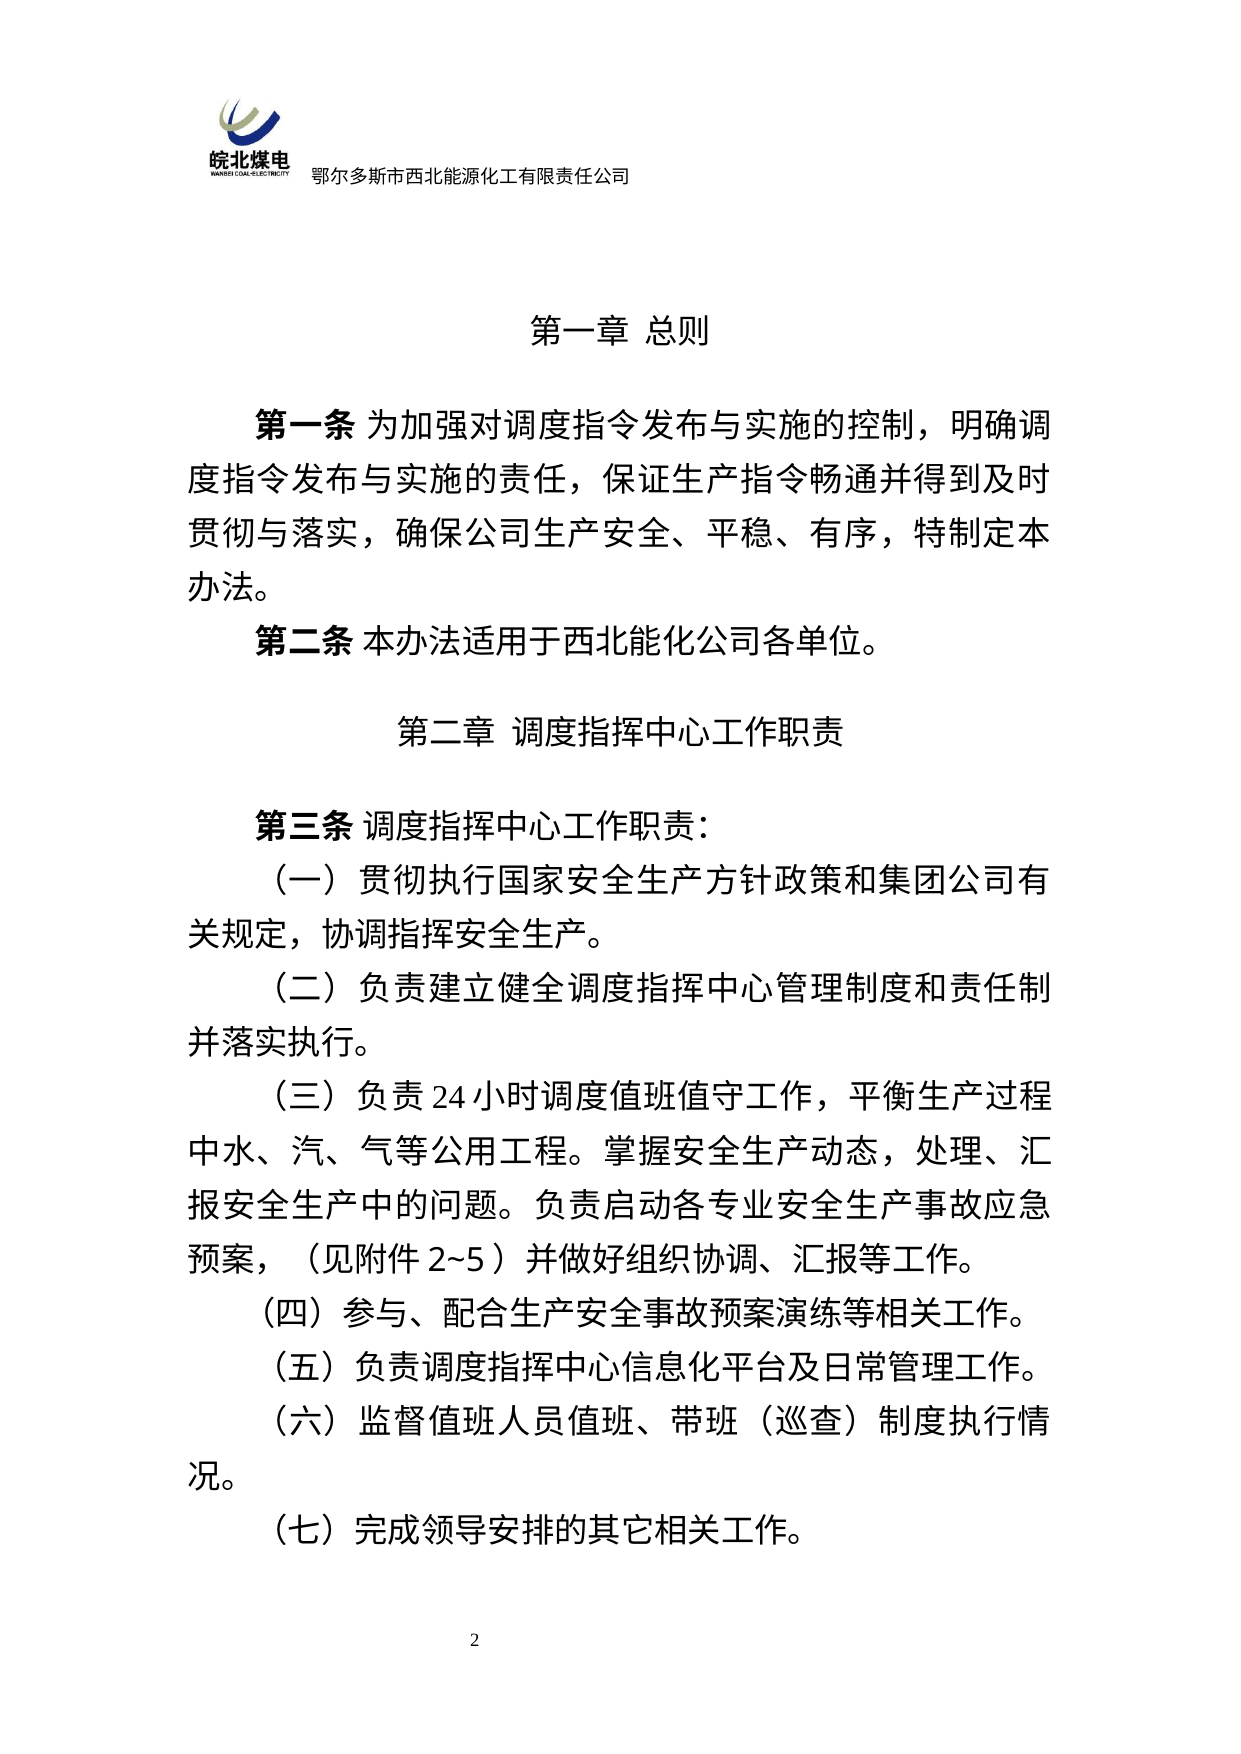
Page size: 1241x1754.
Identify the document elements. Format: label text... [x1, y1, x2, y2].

text （六）监督值班人员值班、带班（巡查）制度执行情况。 [187, 1391, 1053, 1499]
text 第二条 本办法适用于西北能化公司各单位。 [187, 611, 1053, 665]
text （五）负责调度指挥中心信息化平台及日常管理工作。 [187, 1336, 1053, 1391]
text 第三条 调度指挥中心工作职责： [187, 795, 1053, 849]
text （四）参与、配合生产安全事故预案演练等相关工作。 [187, 1282, 1053, 1336]
picture [187, 90, 312, 184]
text 第一条 为加强对调度指令发布与实施的控制，明确调度指令发布与实施的责任，保证生产指令畅通并得到及时贯彻与落实，确保公司生产安全、平稳、有序，特制定本办法。 [187, 394, 1053, 611]
text 第二章 调度指挥中心工作职责 [187, 697, 1053, 762]
text 第一章 总则 [187, 296, 1053, 361]
text （二）负责建立健全调度指挥中心管理制度和责任制并落实执行。 [187, 957, 1053, 1066]
text （一）贯彻执行国家安全生产方针政策和集团公司有关规定，协调指挥安全生产。 [187, 849, 1053, 957]
text （三）负责24小时调度值班值守工作，平衡生产过程中水、汽、气等公用工程。掌握安全生产动态，处理、汇报安全生产中的问题。负责启动各专业安全生产事故应急预案，（见附件2~5 ）并做好组织协调、汇报等工作。 [187, 1066, 1053, 1282]
text （七）完成领导安排的其它相关工作。 [187, 1499, 1053, 1553]
